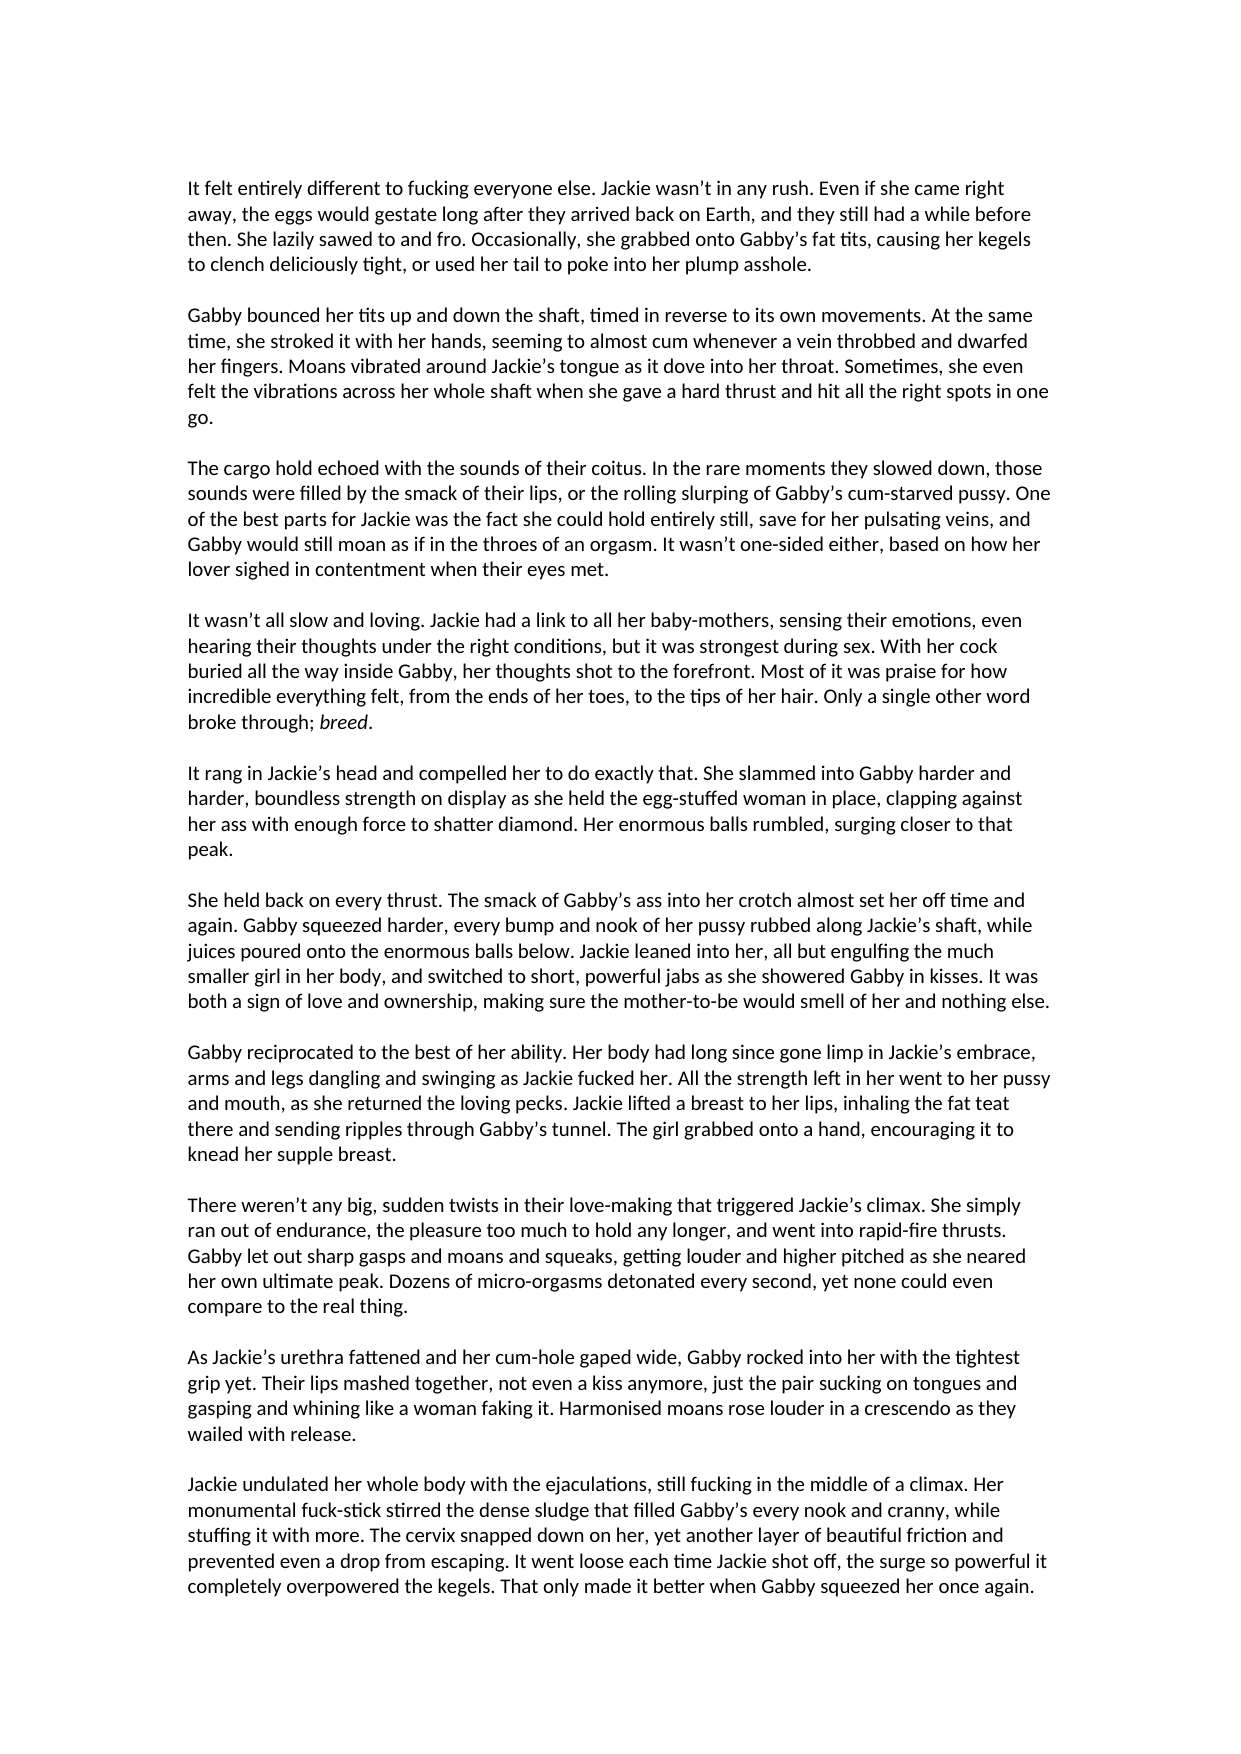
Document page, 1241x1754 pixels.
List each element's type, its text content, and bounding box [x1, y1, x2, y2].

text As Jackie’s urethra fattened and her cum-hole gaped wide, Gabby rocked into her with the tightest grip yet. Their lips mashed together, not even a kiss anymore, just the pair sucking on tongues and gasping and whining like a woman faking it. Harmonised moans rose louder in a crescendo as they wailed with release. [187, 1344, 1053, 1446]
text There weren’t any big, sudden twists in their love-making that triggered Jackie’s climax. She simply ran out of endurance, the pleasure too much to hold any longer, and went into rapid-fire thrusts. Gabby let out sharp gasps and moans and squeaks, getting louder and higher pitched as she neared her own ultimate peak. Dozens of micro-orgasms detonated every second, yet none could even compare to the real thing. [187, 1192, 1053, 1319]
text Gabby reciprocated to the best of her ability. Her body had long since gone limp in Jackie’s embrace, arms and legs dangling and swinging as Jackie fucked her. All the strength left in her went to her pussy and mouth, as she returned the loving pecks. Jackie lifted a breast to her lips, inhaling the fat teat there and sending ripples through Gabby’s tunnel. The girl grabbed onto a hand, encouraging it to knead her supple breast. [187, 1039, 1053, 1167]
text Jackie undulated her whole body with the ejaculations, still fucking in the middle of a climax. Her monumental fuck-stick stirred the dense sludge that filled Gabby’s every nook and cranny, while stuffing it with more. The cervix snapped down on her, yet another layer of beautiful friction and prevented even a drop from escaping. It went loose each time Jackie shot off, the surge so powerful it completely overpowered the kegels. That only made it better when Gabby squeezed her once again. [187, 1472, 1053, 1599]
text It felt entirely different to fucking everyone else. Jackie wasn’t in any rush. Even if she came right away, the eggs would gestate long after they arrived back on Earth, and they still had a while before then. She lazily sawed to and fro. Occasionally, she grabbed onto Gabby’s fat tits, causing her kegels to clench deliciously tight, or used her tail to poke into her plump asshole. [187, 175, 1053, 277]
text She held back on every thrust. The smack of Gabby’s ass into her crotch almost set her off time and again. Gabby squeezed harder, every bump and nook of her pussy rubbed along Jackie’s shaft, while juices poured onto the enormous balls below. Jackie leaned into her, all but engulfing the much smaller girl in her body, and switched to short, powerful jabs as she showered Gabby in kisses. It was both a sign of love and ownership, making sure the mother-to-be would smell of her and nothing else. [187, 887, 1053, 1014]
text It rang in Jackie’s head and compelled her to do exactly that. She slammed into Gabby harder and harder, boundless strength on display as she held the egg-stuffed woman in place, clapping against her ass with enough force to shatter diamond. Her enormous balls rumbled, surging closer to that peak. [187, 760, 1053, 862]
text Gabby bounced her tits up and down the shaft, timed in reverse to its own movements. At the same time, she stroked it with her hands, seeming to almost cum whenever a vein throbbed and dwarfed her fingers. Moans vibrated around Jackie’s tongue as it dove into her throat. Sometimes, she even felt the vibrations across her whole shaft when she gave a hard thrust and hit all the right spots in one go. [187, 302, 1053, 429]
text The cargo hold echoed with the sounds of their coitus. In the rare moments they slowed down, those sounds were filled by the smack of their lips, or the rolling slurping of Gabby’s cum-starved pussy. One of the best parts for Jackie was the fact she could hold entirely still, save for her pulsating veins, and Gabby would still moan as if in the throes of an orgasm. It wasn’t one-sided either, based on how her lover sighed in contentment when their eyes met. [187, 455, 1053, 582]
text It wasn’t all slow and loving. Jackie had a link to all her baby-mothers, sensing their emotions, even hearing their thoughts under the right conditions, but it was strongest during sex. With her cock buried all the way inside Gabby, her thoughts shot to the forefront. Most of it was praise for how incredible everything felt, from the ends of her toes, to the tips of her hair. Only a single other word broke through; breed. [187, 607, 1053, 734]
